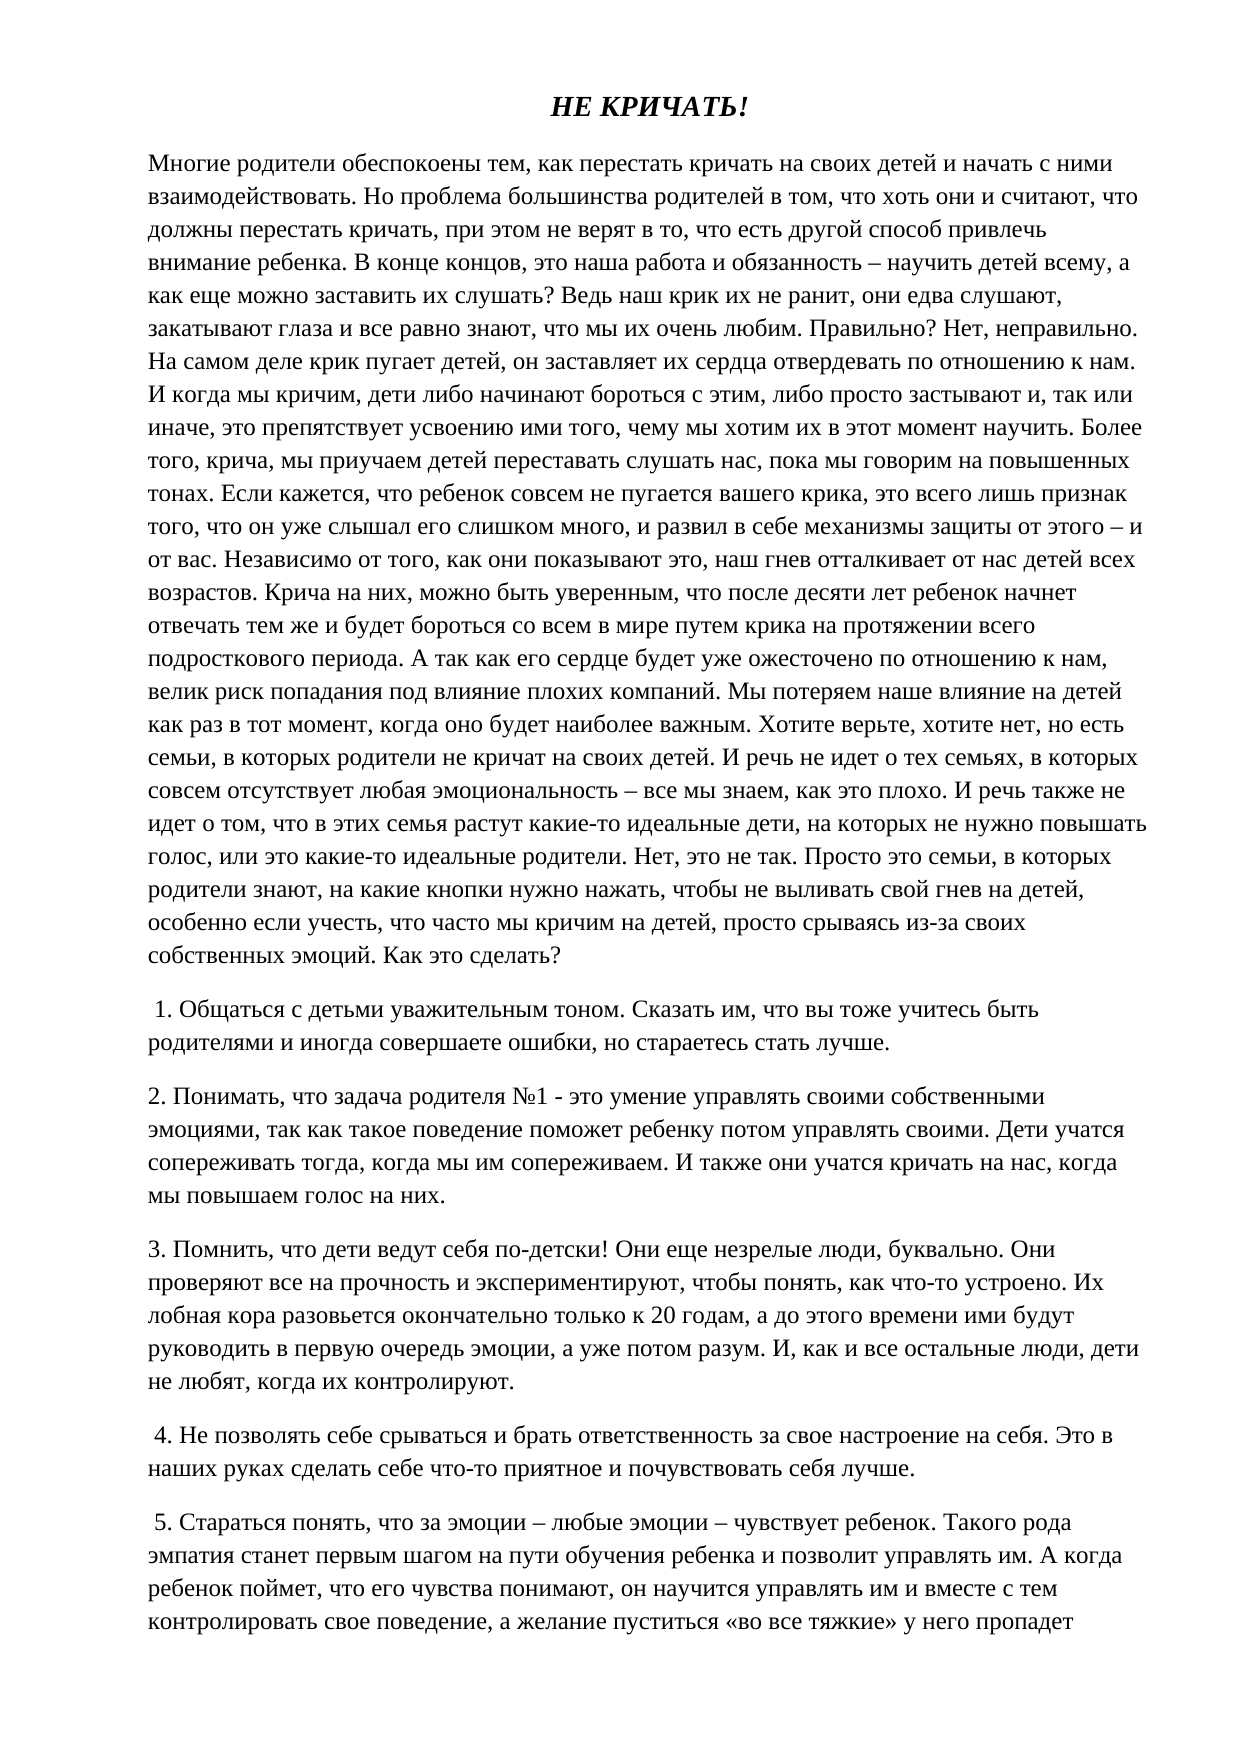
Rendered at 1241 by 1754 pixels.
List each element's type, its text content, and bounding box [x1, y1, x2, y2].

text 5. Стараться понять, что за эмоции – любые эмоции – чувствует ребенок. Такого рода эмпатия станет первым шагом на пути обучения ребенка и позволит управлять им. А когда ребенок поймет, что его чувства понимают, он научится управлять им и вместе с тем контролировать свое поведение, а желание пуститься «во все тяжкие» у него пропадет [148, 1507, 1152, 1635]
text Многие родители обеспокоены тем, как перестать кричать на своих детей и начать с ними взаимодействовать. Но проблема большинства родителей в том, что хоть они и считают, что должны перестать кричать, при этом не верят в то, что есть другой способ привлечь внимание ребенка. В конце концов, это наша работа и обязанность – научить детей всему, а как еще можно заставить их слушать? Ведь наш крик их не ранит, они едва слушают, закатывают глаза и все равно знают, что мы их очень любим. Правильно? Нет, неправильно. На самом деле крик пугает детей, он заставляет их сердца отвердевать по отношению к нам. И когда мы кричим, дети либо начинают бороться с этим, либо просто застывают и, так или иначе, это препятствует усвоению ими того, чему мы хотим их в этот момент научить. Более того, крича, мы приучаем детей переставать слушать нас, пока мы говорим на повышенных тонах. Если кажется, что ребенок совсем не пугается вашего крика, это всего лишь признак того, что он уже слышал его слишком много, и развил в себе механизмы защиты от этого – и от вас. Независимо от того, как они показывают это, наш гнев отталкивает от нас детей всех возрастов. Крича на них, можно быть уверенным, что после десяти лет ребенок начнет отвечать тем же и будет бороться со всем в мире путем крика на протяжении всего подросткового периода. А так как его сердце будет уже ожесточено по отношению к нам, велик риск попадания под влияние плохих компаний. Мы потеряем наше влияние на детей как раз в тот момент, когда оно будет наиболее важным. Хотите верьте, хотите нет, но есть семьи, в которых родители не кричат на своих детей. И речь не идет о тех семьях, в которых совсем отсутствует любая эмоциональность – все мы знаем, как это плохо. И речь также не идет о том, что в этих семья растут какие-то идеальные дети, на которых не нужно повышать голос, или это какие-то идеальные родители. Нет, это не так. Просто это семьи, в которых родители знают, на какие кнопки нужно нажать, чтобы не выливать свой гнев на детей, особенно если учесть, что часто мы кричим на детей, просто срываясь из-за своих собственных эмоций. Как это сделать? [148, 148, 1152, 969]
text 2. Понимать, что задача родителя №1 - это умение управлять своими собственными эмоциями, так как такое поведение поможет ребенку потом управлять своими. Дети учатся сопереживать тогда, когда мы им сопереживаем. И также они учатся кричать на нас, когда мы повышаем голос на них. [148, 1081, 1152, 1209]
text 3. Помнить, что дети ведут себя по-детски! Они еще незрелые люди, буквально. Они проверяют все на прочность и экспериментируют, чтобы понять, как что-то устроено. Их лобная кора разовьется окончательно только к 20 годам, а до этого времени ими будут руководить в первую очередь эмоции, а уже потом разум. И, как и все остальные люди, дети не любят, когда их контролируют. [148, 1234, 1152, 1395]
text НЕ КРИЧАТЬ! [148, 89, 1152, 122]
text 4. Не позволять себе срываться и брать ответственность за свое настроение на себя. Это в наших руках сделать себе что-то приятное и почувствовать себя лучше. [148, 1420, 1152, 1482]
text 1. Общаться с детьми уважительным тоном. Сказать им, что вы тоже учитесь быть родителями и иногда совершаете ошибки, но стараетесь стать лучше. [148, 994, 1152, 1056]
